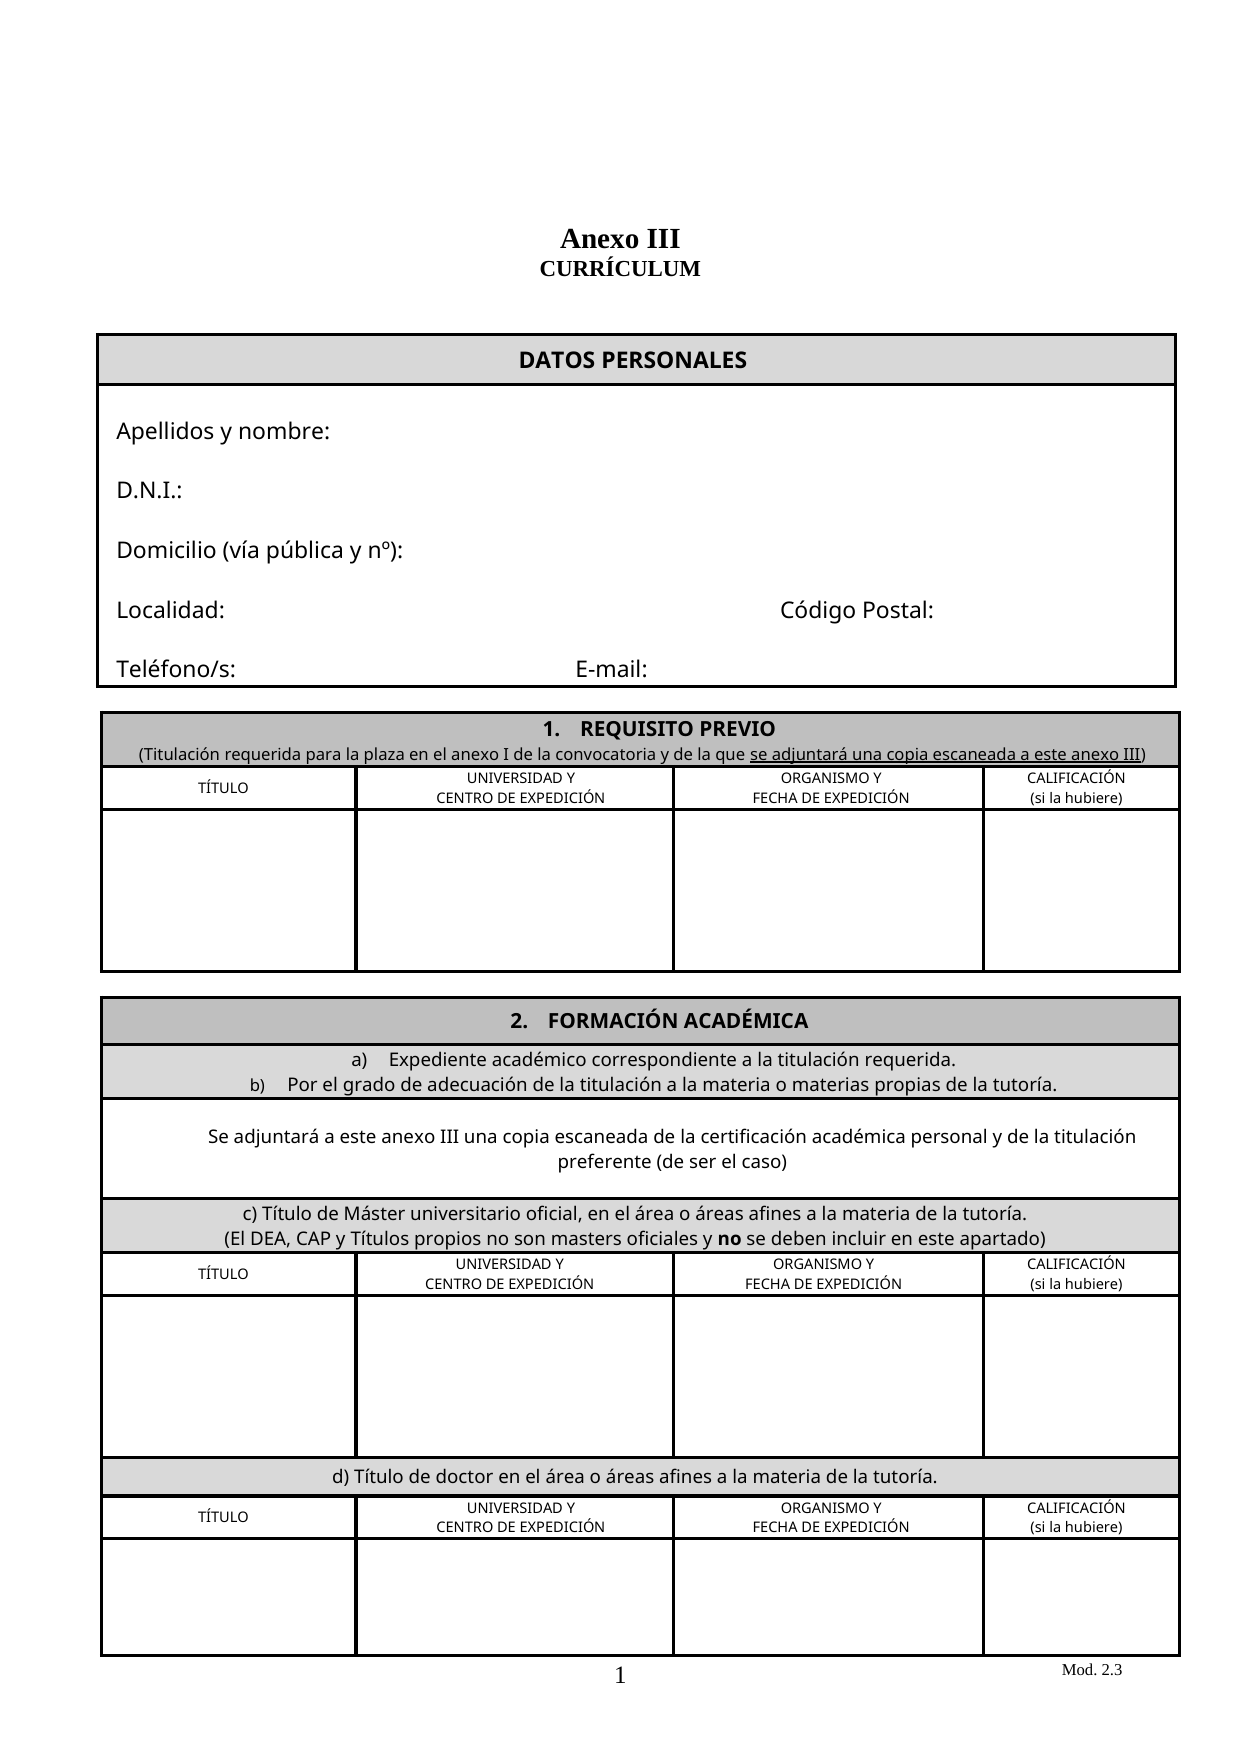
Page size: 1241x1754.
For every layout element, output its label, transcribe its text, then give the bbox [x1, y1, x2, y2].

table_cell UNIVERSIDAD Y CENTRO DE EXPEDICIÓN [358, 768, 672, 808]
table_cell [358, 1540, 672, 1654]
table_cell TÍTULO [103, 1498, 354, 1537]
table_cell CALIFICACIÓN (si la hubiere) [985, 1254, 1178, 1294]
table_cell ORGANISMO Y FECHA DE EXPEDICIÓN [675, 768, 982, 808]
table_header DATOS PERSONALES [99, 336, 1174, 383]
table_cell UNIVERSIDAD Y CENTRO DE EXPEDICIÓN [358, 1254, 672, 1294]
table_header FORMACIÓN ACADÉMICA [103, 999, 1178, 1043]
table_cell [103, 1540, 354, 1654]
table_cell c) Título de Máster universitario oficial, en el área o áreas afines a la materia de la tutoría. (El DEA, CAP y Títulos propios no son masters oficiales y no se deben incluir en este apartado) [103, 1200, 1178, 1251]
table_cell d) Título de doctor en el área o áreas afines a la materia de la tutoría. [103, 1459, 1178, 1494]
table_cell [675, 1540, 982, 1654]
table_cell Expediente académico correspondiente a la titulación requerida. Por el grado de adecuación de la titulación a la materia o materias propias de la tutoría. [103, 1046, 1178, 1097]
text Anexo III [118, 221, 1122, 255]
table_cell [675, 1297, 982, 1456]
table_cell [985, 1297, 1178, 1456]
table_cell [103, 1297, 354, 1456]
table_cell [103, 811, 354, 970]
table_cell [985, 811, 1178, 970]
table_header REQUISITO PREVIO (Titulación requerida para la plaza en el anexo I de la convocatoria y de la que se adjuntará una copia escaneada a este anexo III) [103, 714, 1178, 765]
table_cell TÍTULO [103, 1254, 354, 1294]
table_cell [358, 811, 672, 970]
table_cell ORGANISMO Y FECHA DE EXPEDICIÓN [675, 1254, 982, 1294]
table_cell [985, 1540, 1178, 1654]
subtitle CURRÍCULUM [118, 255, 1122, 281]
table_cell CALIFICACIÓN (si la hubiere) [985, 1498, 1178, 1537]
table_cell [675, 811, 982, 970]
table_cell Se adjuntará a este anexo III una copia escaneada de la certificación académica personal y de la titulación preferente (de ser el caso) [103, 1100, 1178, 1197]
table_cell CALIFICACIÓN (si la hubiere) [985, 768, 1178, 808]
table_cell [358, 1297, 672, 1456]
table_cell TÍTULO [103, 768, 354, 808]
table_cell ORGANISMO Y FECHA DE EXPEDICIÓN [675, 1498, 982, 1537]
table_cell [99, 386, 1174, 685]
table_cell UNIVERSIDAD Y CENTRO DE EXPEDICIÓN [358, 1498, 672, 1537]
